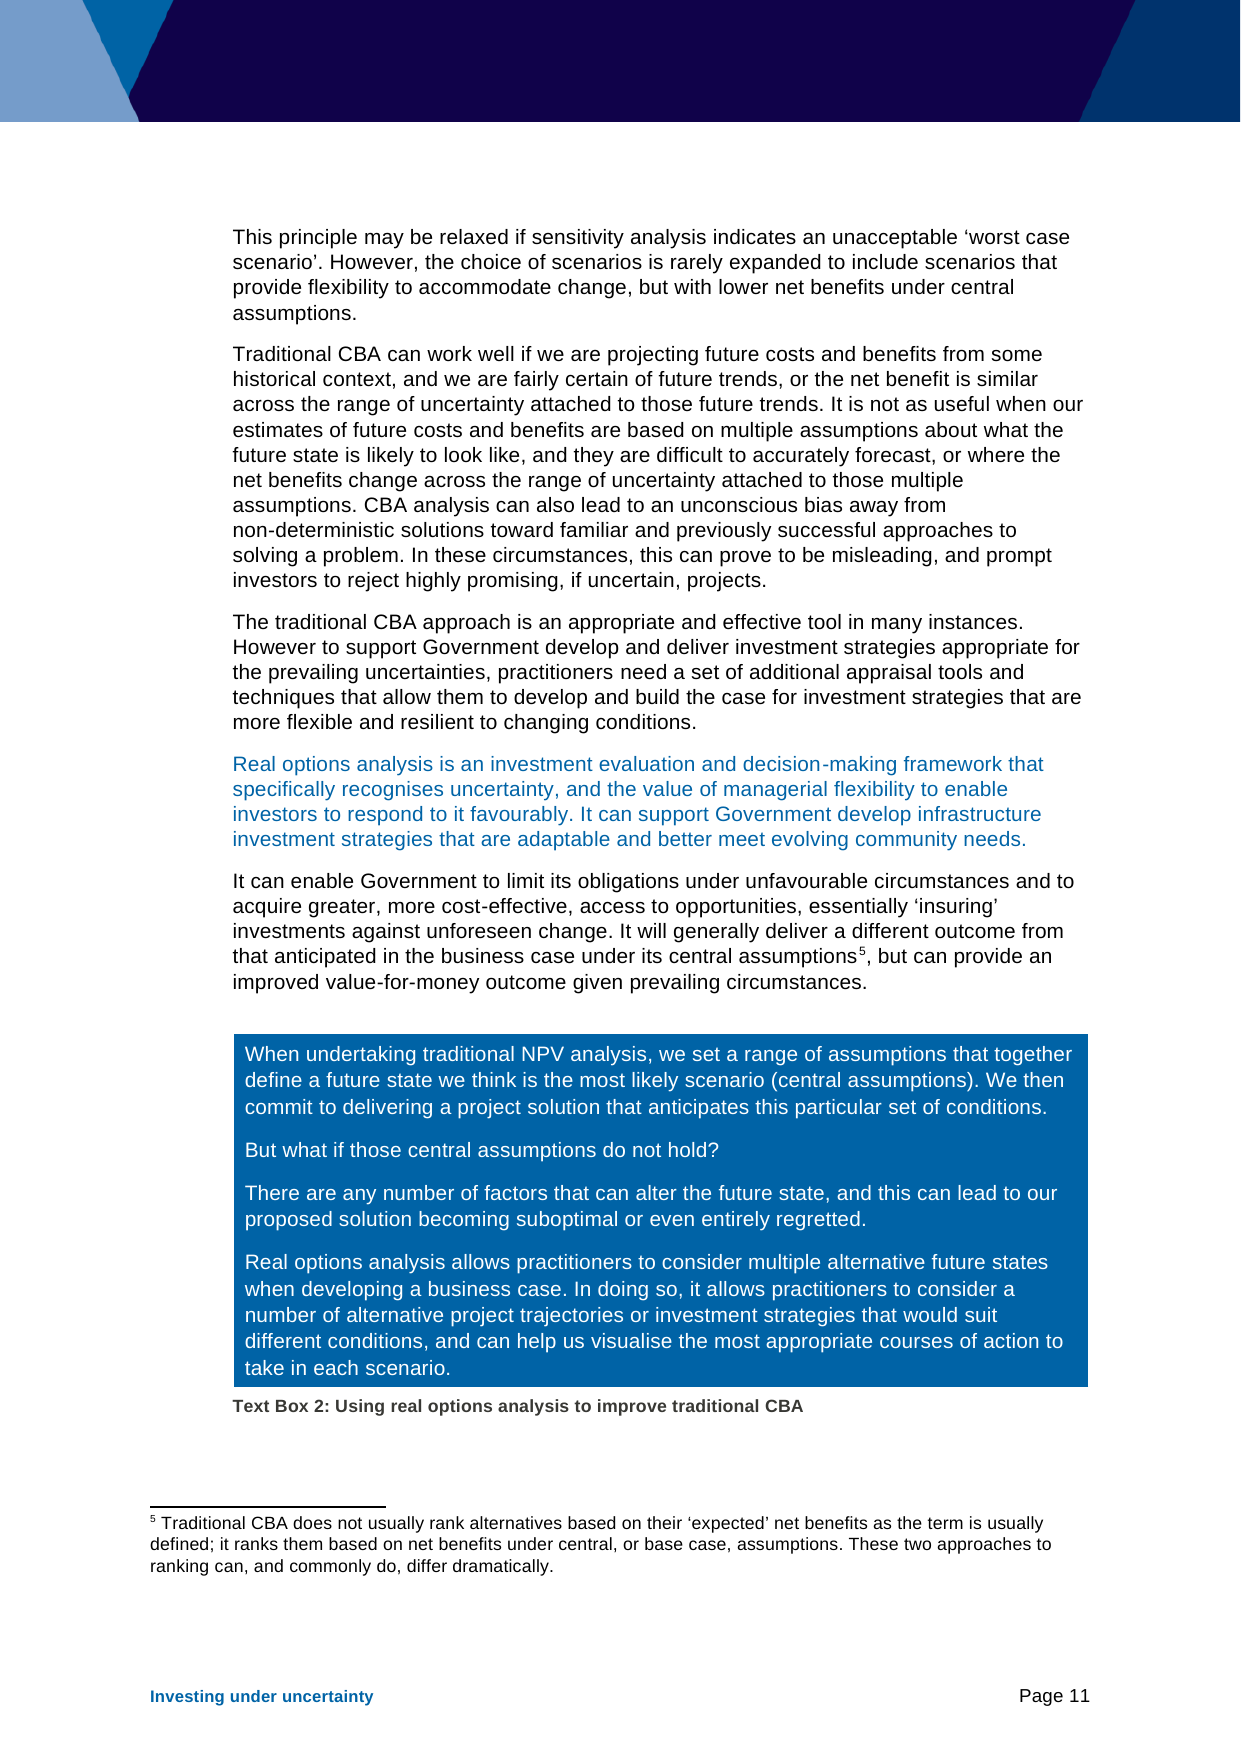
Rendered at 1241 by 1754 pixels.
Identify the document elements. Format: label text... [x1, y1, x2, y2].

text When undertaking traditional NPV analysis, we set a range of assumptions that together define a future state we think is the most likely scenario (central assumptions). We then commit to delivering a project solution that anticipates this particular set of conditions. [236, 1036, 1087, 1119]
text But what if those central assumptions do not hold? [236, 1130, 1087, 1162]
text Traditional CBA can work well if we are projecting future costs and benefits from some historical context, and we are fairly certain of future trends, or the net benefit is similar across the range of uncertainty attached to those future trends. It is not as useful when our estimates of future costs and benefits are based on multiple assumptions about what the future state is likely to look like, and they are difficult to accurately forecast, or where the net benefits change across the range of uncertainty attached to those multiple assumptions. CBA analysis can also lead to an unconscious bias away from non-deterministic solutions toward familiar and previously successful approaches to solving a problem. In these circumstances, this can prove to be misleading, and prompt investors to reject highly promising, if uncertain, projects. [232, 342, 1090, 592]
text Real options analysis is an investment evaluation and decision-making framework that specifically recognises uncertainty, and the value of managerial flexibility to enable investors to respond to it favourably. It can support Government develop infrastructure investment strategies that are adaptable and better meet evolving community needs. [232, 752, 1090, 851]
text It can enable Government to limit its obligations under unfavourable circumstances and to acquire greater, more cost-effective, access to opportunities, essentially ‘insuring’ investments against unforeseen change. It will generally deliver a different outcome from that anticipated in the business case under its central assumptions, but can provide an improved value-for-money outcome given prevailing circumstances. [232, 869, 1090, 993]
text Real options analysis allows practitioners to consider multiple alternative future states when developing a business case. In doing so, it allows practitioners to consider a number of alternative project trajectories or investment strategies that would suit different conditions, and can help us visualise the most appropriate courses of action to take in each scenario. [236, 1242, 1087, 1386]
text Text Box 2: Using real options analysis to improve traditional CBA [232, 1396, 1090, 1416]
picture [0, 0, 1241, 122]
text There are any number of factors that can alter the future state, and this can lead to our proposed solution becoming suboptimal or even entirely regretted. [236, 1173, 1087, 1231]
text This principle may be relaxed if sensitivity analysis indicates an unacceptable ‘worst case scenario’. However, the choice of scenarios is rarely expanded to include scenarios that provide flexibility to accommodate change, but with lower net benefits under central assumptions. [232, 225, 1090, 324]
text The traditional CBA approach is an appropriate and effective tool in many instances. However to support Government develop and deliver investment strategies appropriate for the prevailing uncertainties, practitioners need a set of additional appraisal tools and techniques that allow them to develop and build the case for investment strategies that are more flexible and resilient to changing conditions. [232, 610, 1090, 734]
